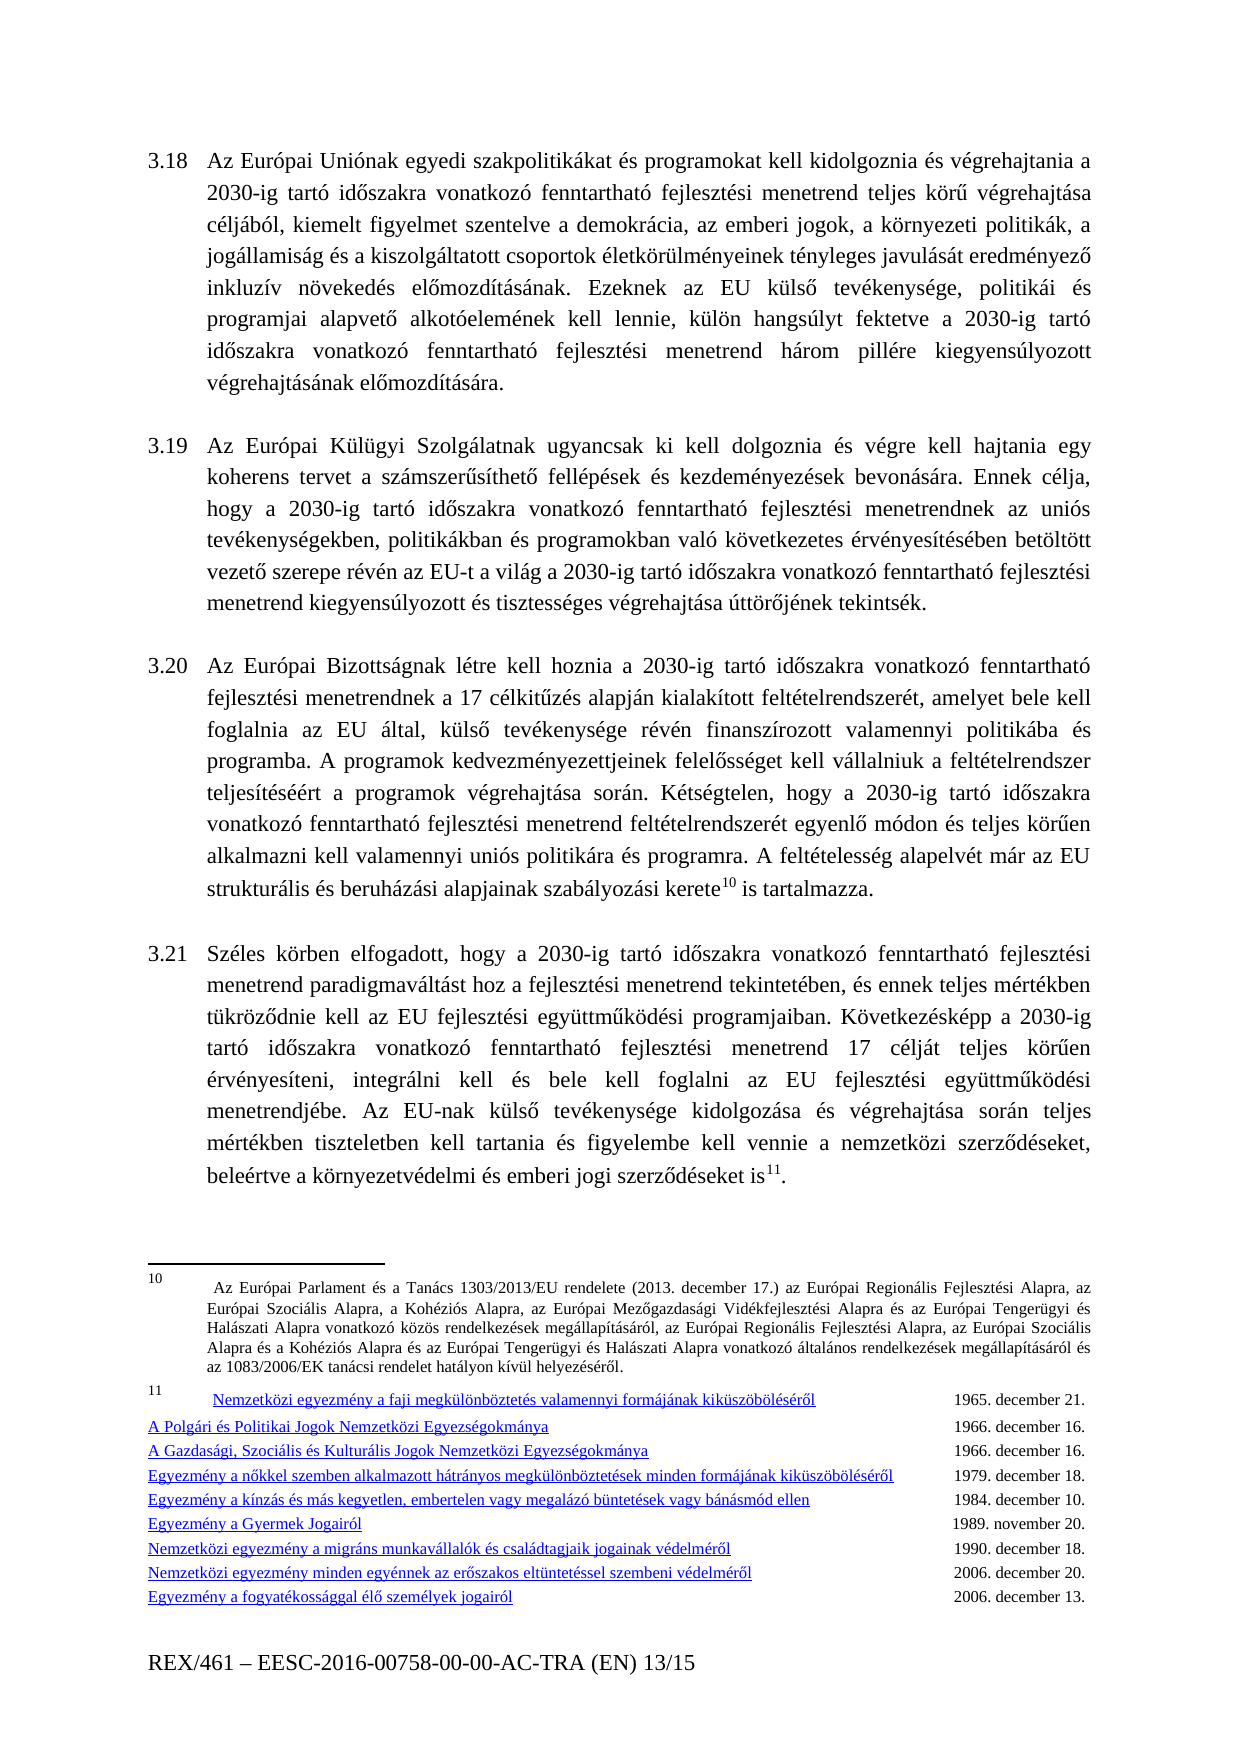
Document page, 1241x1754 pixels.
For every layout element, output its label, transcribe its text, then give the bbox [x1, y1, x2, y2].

subtitle Az Európai Uniónak egyedi szakpolitikákat és programokat kell kidolgoznia és végrehajtania a 2030-ig tartó időszakra vonatkozó fenntartható fejlesztési menetrend teljes körű végrehajtása céljából, kiemelt figyelmet szentelve a demokrácia, az emberi jogok, a környezeti politikák, a jogállamiság és a kiszolgáltatott csoportok életkörülményeinek tényleges javulását eredményező inkluzív növekedés előmozdításának. Ezeknek az EU külső tevékenysége, politikái és programjai alapvető alkotóelemének kell lennie, külön hangsúlyt fektetve a 2030-ig tartó időszakra vonatkozó fenntartható fejlesztési menetrend három pillére kiegyensúlyozott végrehajtásának előmozdítására. [148, 148, 1093, 395]
subtitle Az Európai Bizottságnak létre kell hoznia a 2030-ig tartó időszakra vonatkozó fenntartható fejlesztési menetrendnek a 17 célkitűzés alapján kialakított feltételrendszerét, amelyet bele kell foglalnia az EU által, külső tevékenysége révén finanszírozott valamennyi politikába és programba. A programok kedvezményezettjeinek felelősséget kell vállalniuk a feltételrendszer teljesítéséért a programok végrehajtása során. Kétségtelen, hogy a 2030-ig tartó időszakra vonatkozó fenntartható fejlesztési menetrend feltételrendszerét egyenlő módon és teljes körűen alkalmazni kell valamennyi uniós politikára és programra. A feltételesség alapelvét már az EU strukturális és beruházási alapjainak szabályozási kerete is tartalmazza. [148, 653, 1093, 902]
subtitle Széles körben elfogadott, hogy a 2030-ig tartó időszakra vonatkozó fenntartható fejlesztési menetrend paradigmaváltást hoz a fejlesztési menetrend tekintetében, és ennek teljes mértékben tükröződnie kell az EU fejlesztési együttműködési programjaiban. Következésképp a 2030-ig tartó időszakra vonatkozó fenntartható fejlesztési menetrend 17 célját teljes körűen érvényesíteni, integrálni kell és bele kell foglalni az EU fejlesztési együttműködési menetrendjébe. Az EU-nak külső tevékenysége kidolgozása és végrehajtása során teljes mértékben tiszteletben kell tartania és figyelembe kell vennie a nemzetközi szerződéseket, beleértve a környezetvédelmi és emberi jogi szerződéseket is. [148, 939, 1093, 1189]
subtitle Az Európai Külügyi Szolgálatnak ugyancsak ki kell dolgoznia és végre kell hajtania egy koherens tervet a számszerűsíthető fellépések és kezdeményezések bevonására. Ennek célja, hogy a 2030-ig tartó időszakra vonatkozó fenntartható fejlesztési menetrendnek az uniós tevékenységekben, politikákban és programokban való következetes érvényesítésében betöltött vezető szerepe révén az EU-t a világ a 2030-ig tartó időszakra vonatkozó fenntartható fejlesztési menetrend kiegyensúlyozott és tisztességes végrehajtása úttörőjének tekintsék. [148, 432, 1093, 616]
